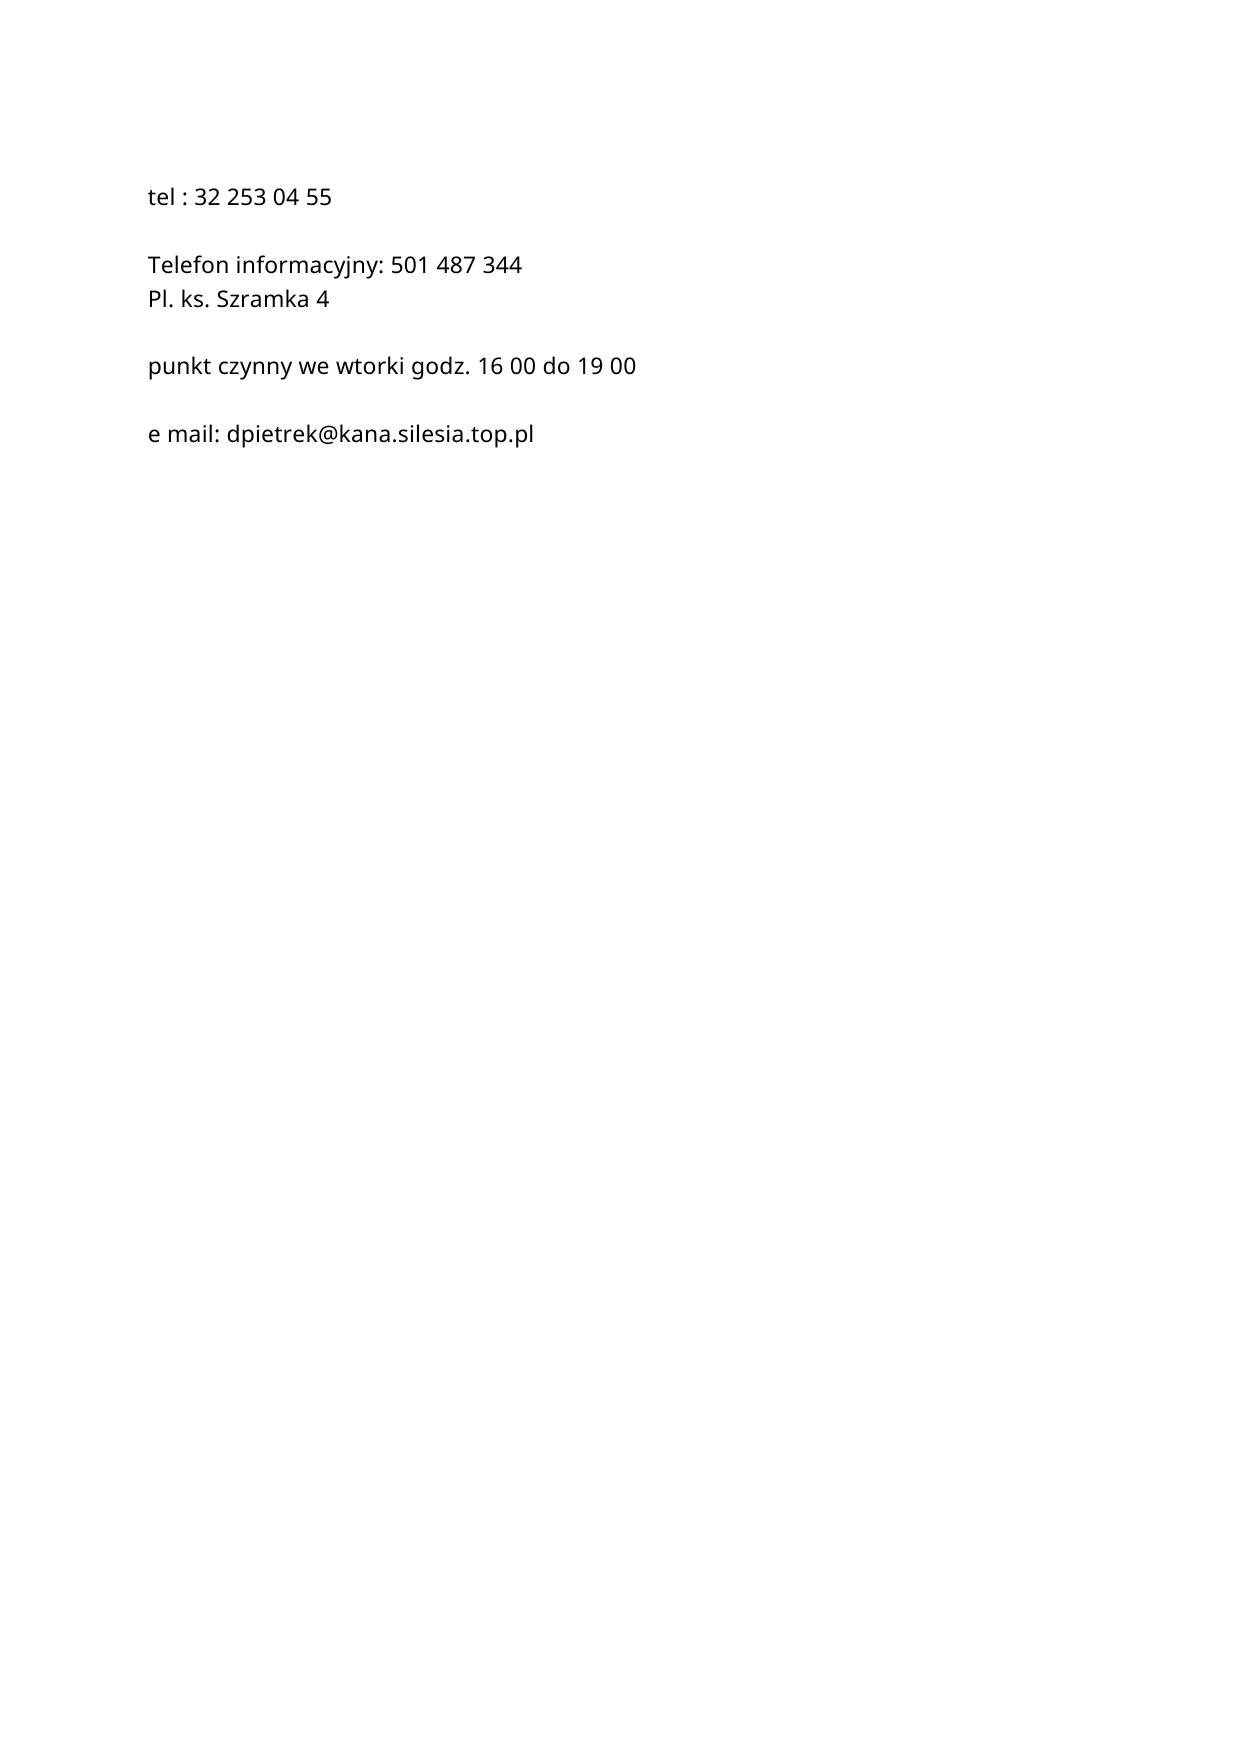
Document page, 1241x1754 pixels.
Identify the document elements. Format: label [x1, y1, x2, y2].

text [148, 148, 1093, 449]
